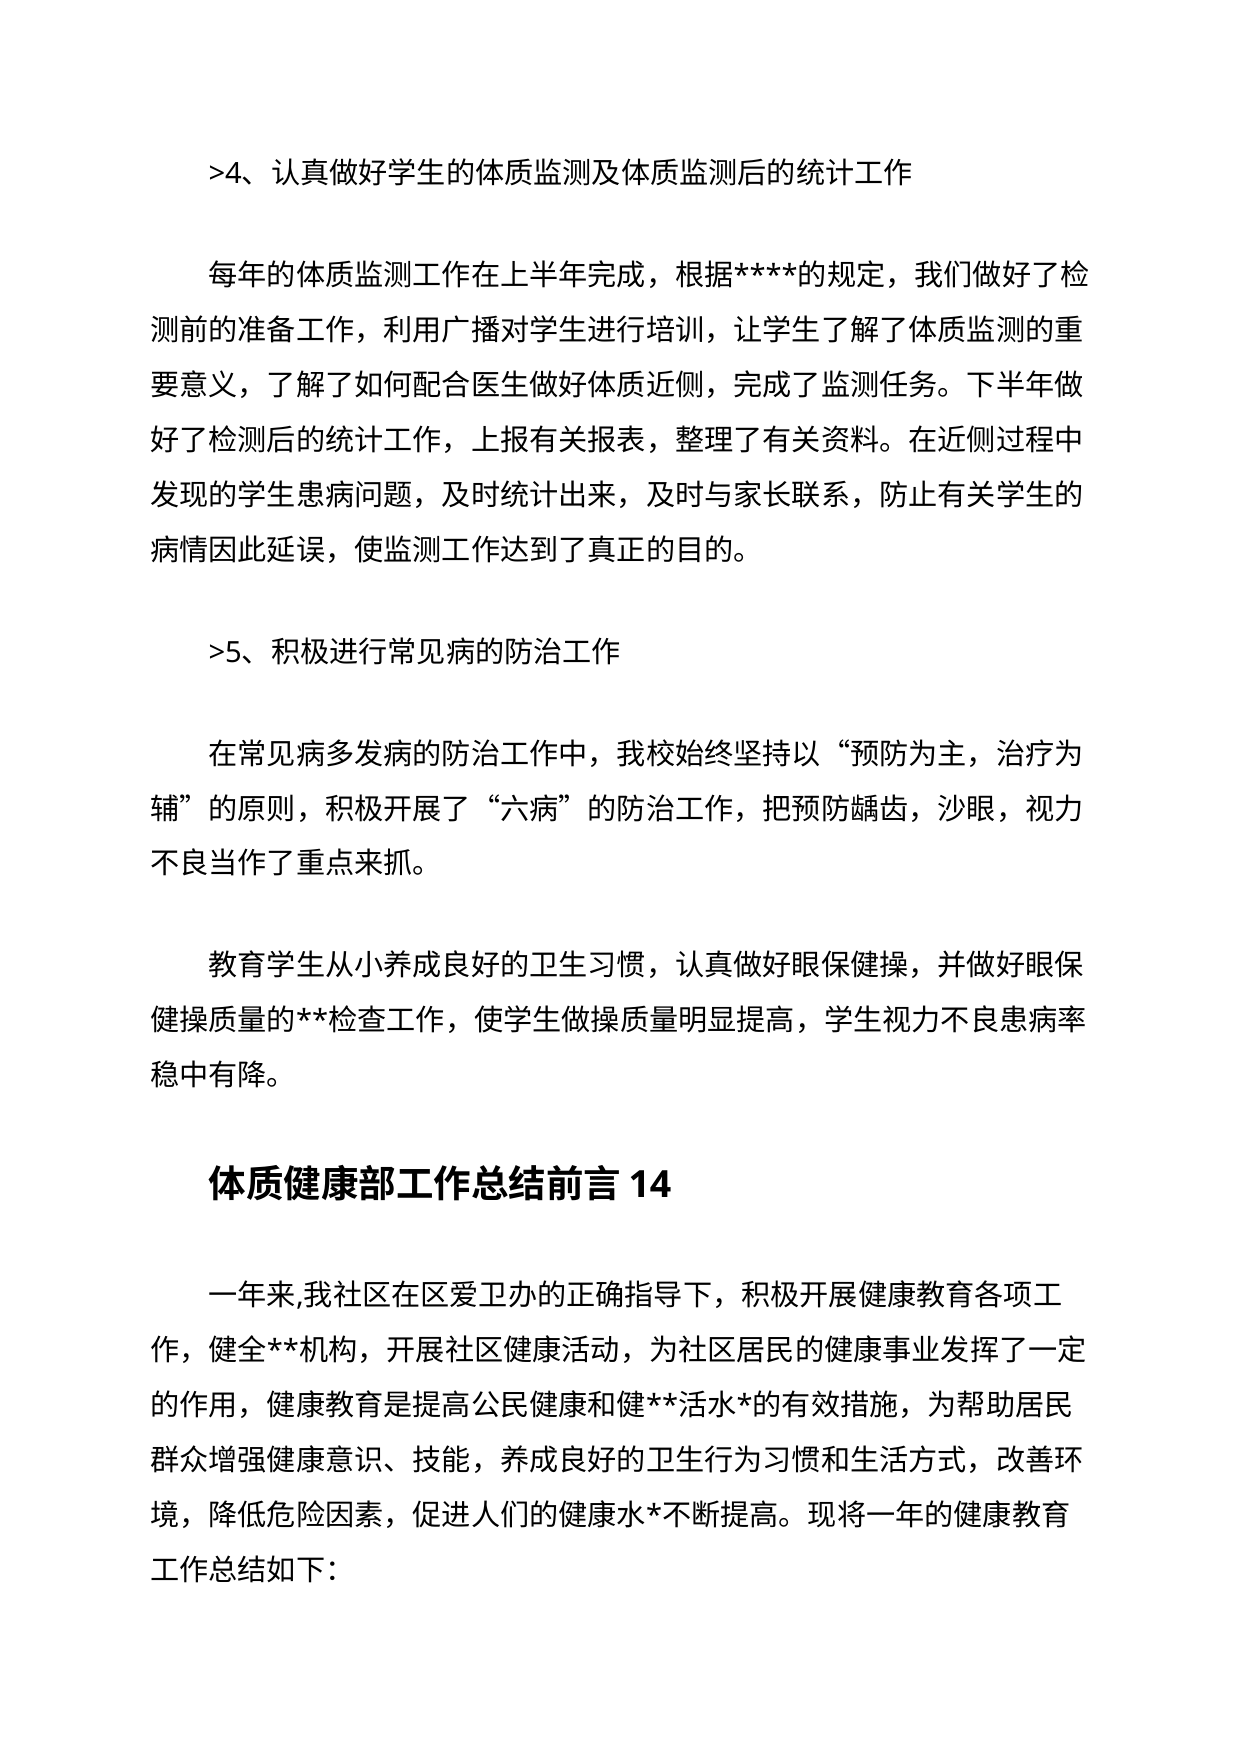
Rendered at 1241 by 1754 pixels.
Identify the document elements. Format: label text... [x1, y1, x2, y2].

text >4、认真做好学生的体质监测及体质监测后的统计工作 [150, 150, 1090, 192]
text >5、积极进行常见病的防治工作 [150, 628, 1090, 671]
text 一年来,我社区在区爱卫办的正确指导下，积极开展健康教育各项工作，健全**机构，开展社区健康活动，为社区居民的健康事业发挥了一定的作用，健康教育是提高公民健康和健**活水*的有效措施，为帮助居民群众增强健康意识、技能，养成良好的卫生行为习惯和生活方式，改善环境，降低危险因素，促进人们的健康水*不断提高。现将一年的健康教育工作总结如下： [150, 1271, 1090, 1588]
text 每年的体质监测工作在上半年完成，根据****的规定，我们做好了检测前的准备工作，利用广播对学生进行培训，让学生了解了体质监测的重要意义，了解了如何配合医生做好体质近侧，完成了监测任务。下半年做好了检测后的统计工作，上报有关报表，整理了有关资料。在近侧过程中发现的学生患病问题，及时统计出来，及时与家长联系，防止有关学生的病情因此延误，使监测工作达到了真正的目的。 [150, 252, 1090, 569]
text 体质健康部工作总结前言14 [150, 1153, 1090, 1208]
text 在常见病多发病的防治工作中，我校始终坚持以“预防为主，治疗为辅”的原则，积极开展了“六病”的防治工作，把预防龋齿，沙眼，视力不良当作了重点来抓。 [150, 730, 1090, 882]
text 教育学生从小养成良好的卫生习惯，认真做好眼保健操，并做好眼保健操质量的**检查工作，使学生做操质量明显提高，学生视力不良患病率稳中有降。 [150, 942, 1090, 1094]
